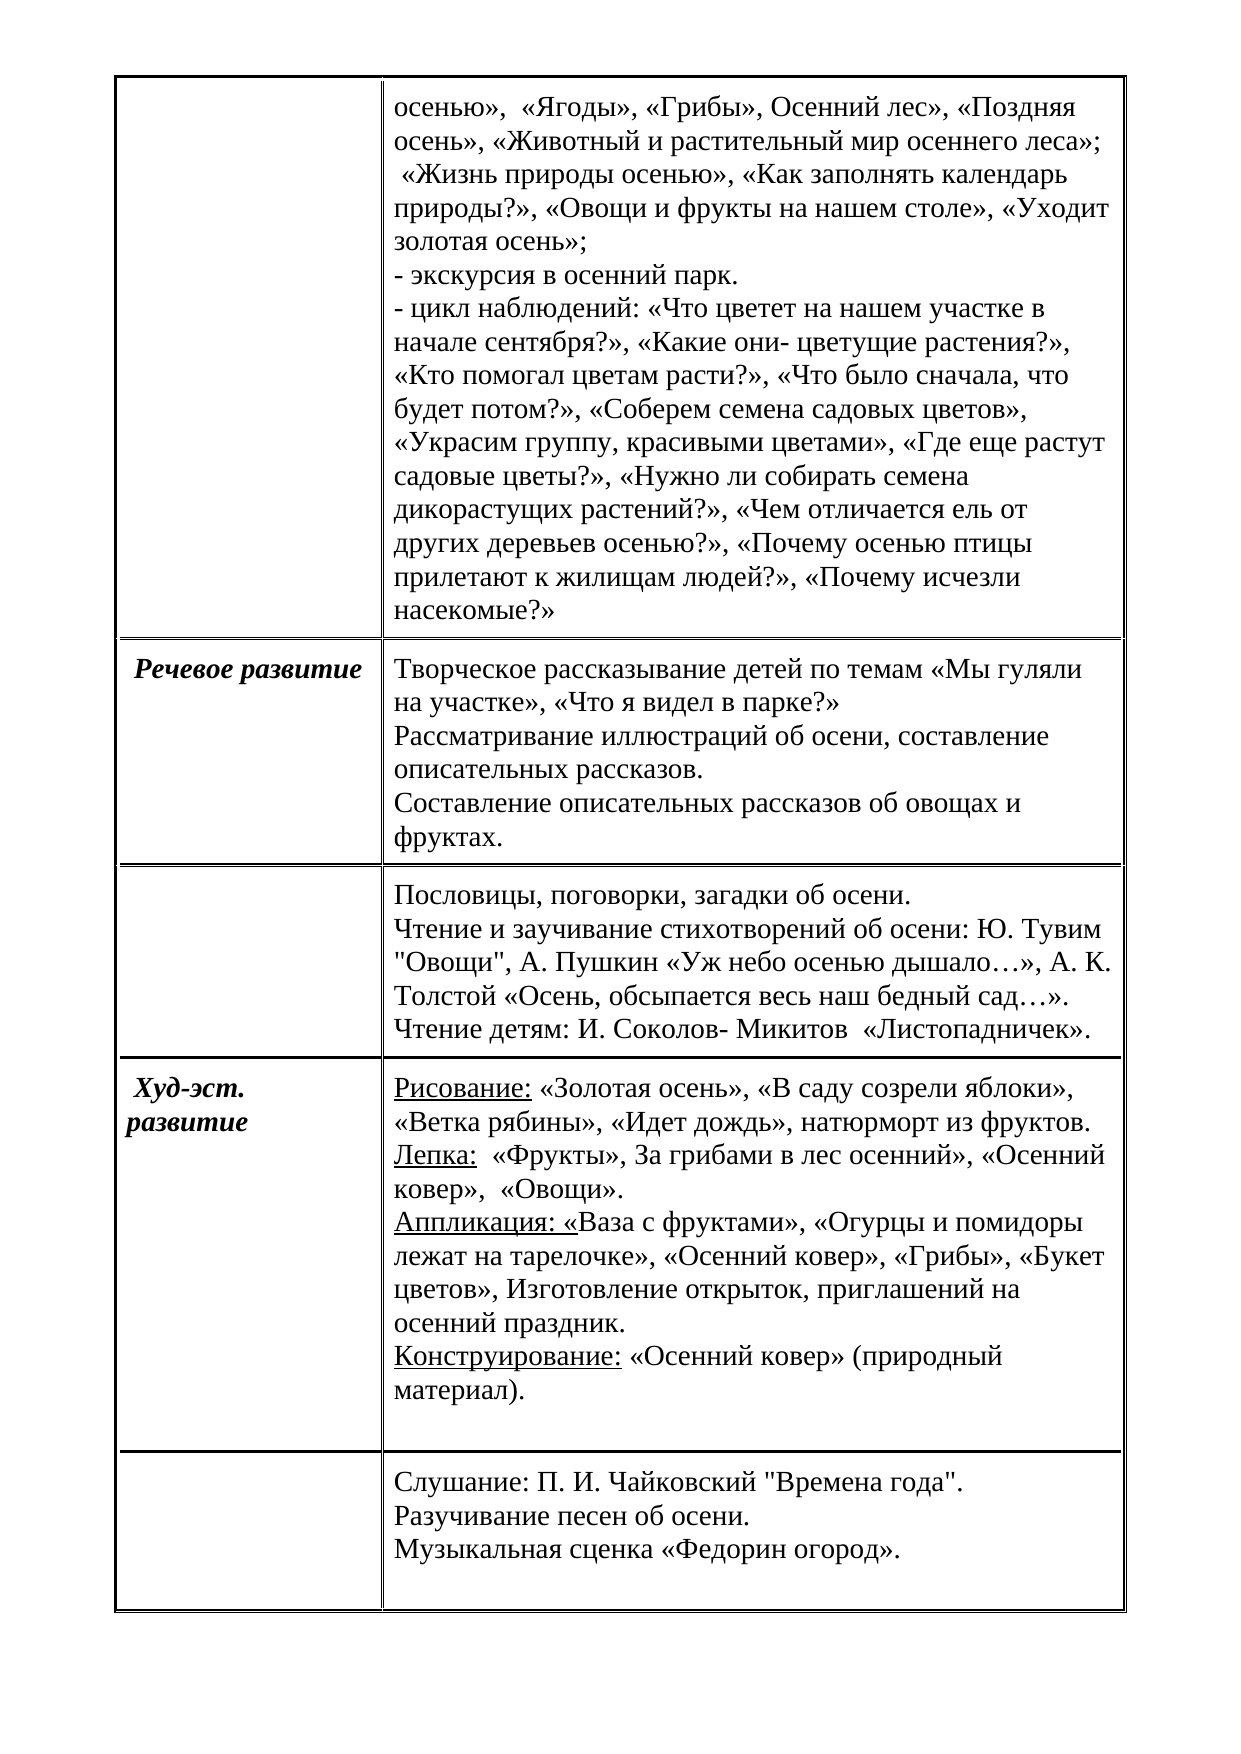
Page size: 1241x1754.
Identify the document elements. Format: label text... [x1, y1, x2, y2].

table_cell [117, 78, 382, 637]
table_cell Слушание: П. И. Чайковский "Времена года". Разучивание песен об осени. Музыкальная сценка «Федорин огород». [383, 1450, 1123, 1609]
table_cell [383, 78, 1123, 637]
table_cell Пословицы, поговорки, загадки об осени. Чтение и заучивание стихотворений об осени: Ю. Тувим "Овощи", А. Пушкин «Уж небо осенью дышало…», А. К. Толстой «Осень, обсыпается весь наш бедный сад…». Чтение детям: И. Соколов- Микитов «Листопадничек». [384, 863, 1124, 1056]
table_cell Речевое развитие [116, 637, 382, 863]
table_cell [117, 863, 381, 1056]
table_cell Рисование: «Золотая осень», «В саду созрели яблоки», «Ветка рябины», «Идет дождь», натюрморт из фруктов. Лепка: «Фрукты», За грибами в лес осенний», «Осенний ковер», «Овощи». Аппликация: «Ваза с фруктами», «Огурцы и помидоры лежат на тарелочке», «Осенний ковер», «Грибы», «Букет цветов», Изготовление открыток, приглашений на осенний праздник. Конструирование: «Осенний ковер» (природный материал). [384, 1056, 1123, 1450]
table_cell [117, 1450, 382, 1609]
table_cell Худ-эст. развитие [117, 1056, 381, 1450]
table_cell Творческое рассказывание детей по темам «Мы гуляли на участке», «Что я видел в парке?» Рассматривание иллюстраций об осени, составление описательных рассказов. Составление описательных рассказов об овощах и фруктах. [383, 637, 1125, 863]
